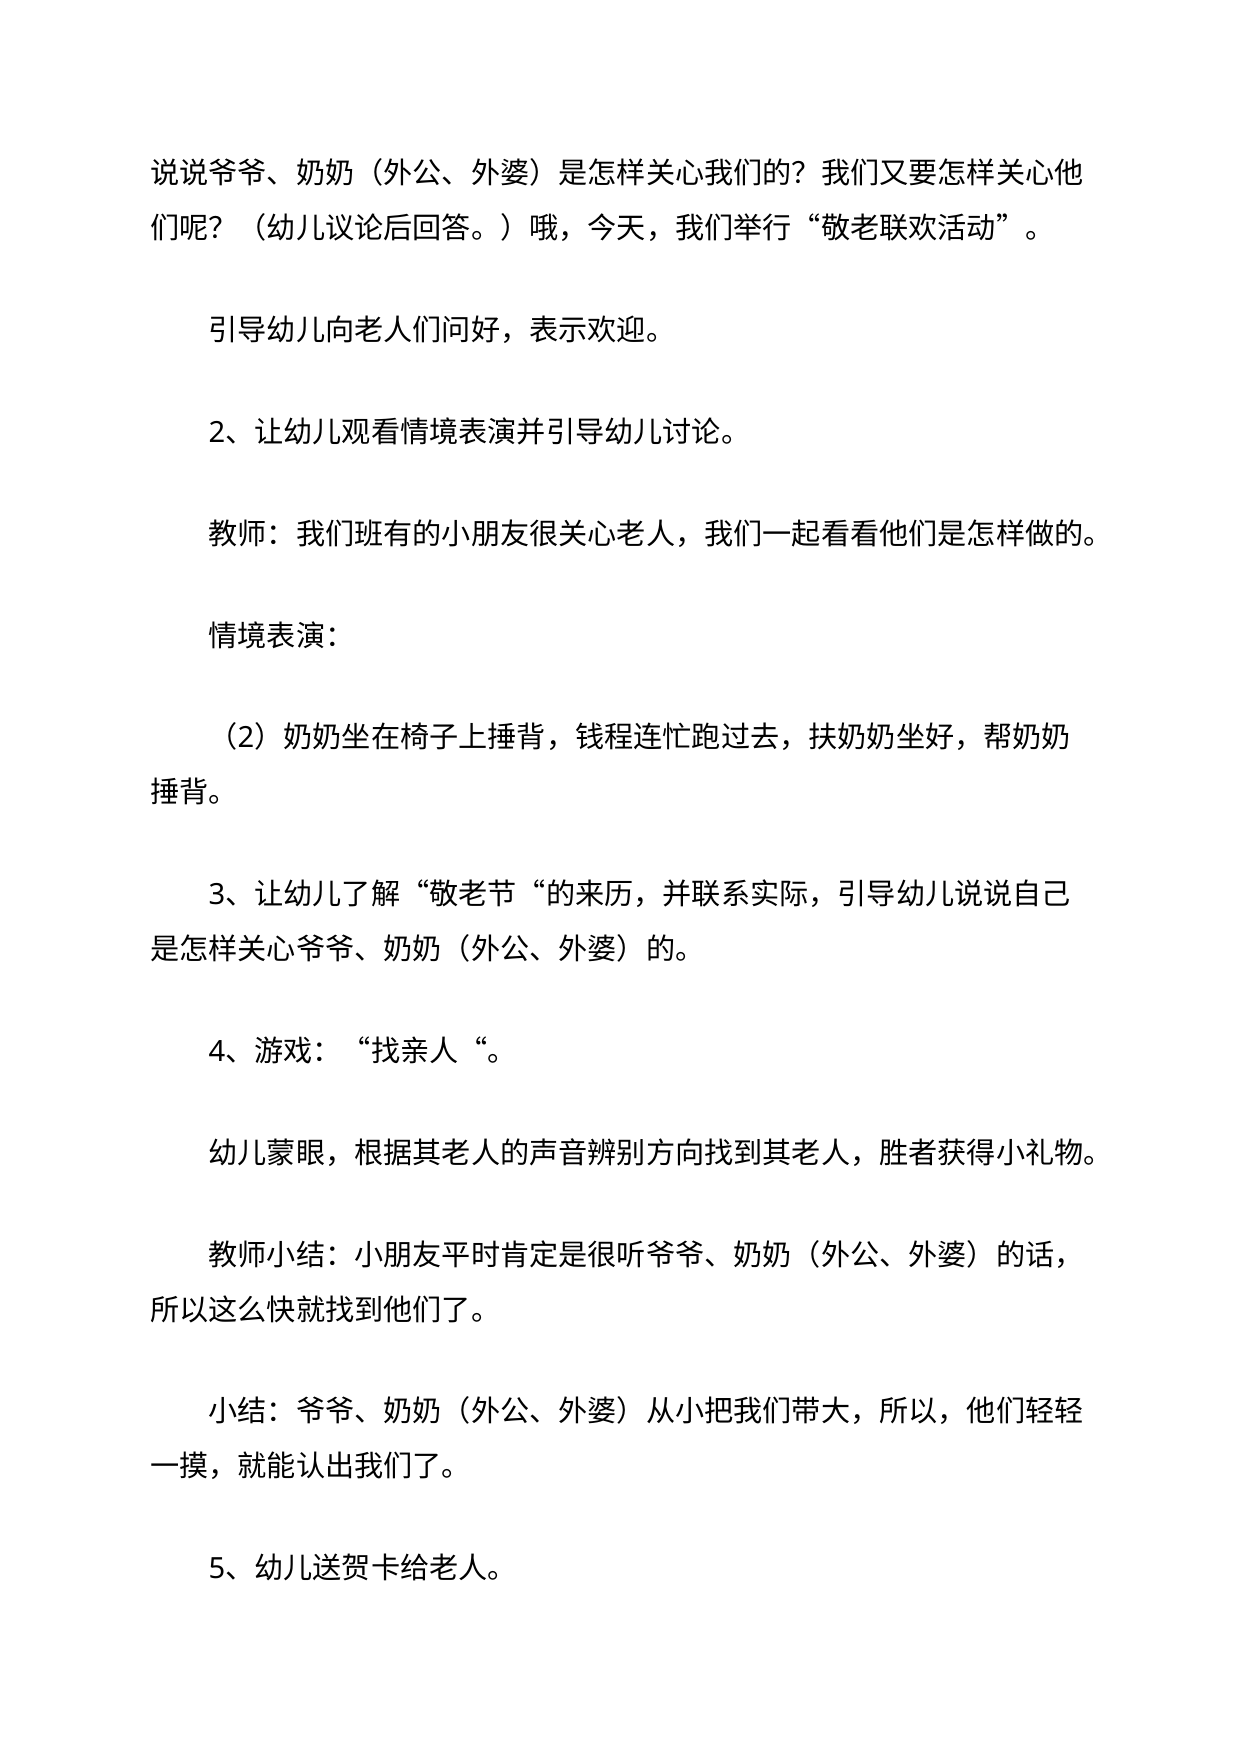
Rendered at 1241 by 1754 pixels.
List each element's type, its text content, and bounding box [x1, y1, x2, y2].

text 情境表演： [150, 612, 1090, 654]
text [150, 150, 1090, 247]
text 教师：我们班有的小朋友很关心老人，我们一起看看他们是怎样做的。 [150, 510, 1090, 553]
text 2、让幼儿观看情境表演并引导幼儿讨论。 [150, 408, 1090, 451]
text 教师小结：小朋友平时肯定是很听爷爷、奶奶（外公、外婆）的话，所以这么快就找到他们了。 [150, 1231, 1090, 1328]
text （2）奶奶坐在椅子上捶背，钱程连忙跑过去，扶奶奶坐好，帮奶奶捶背。 [150, 714, 1090, 811]
text 小结：爷爷、奶奶（外公、外婆）从小把我们带大，所以，他们轻轻一摸，就能认出我们了。 [150, 1388, 1090, 1485]
text 4、游戏：“找亲人“。 [150, 1027, 1090, 1070]
text 3、让幼儿了解“敬老节“的来历，并联系实际，引导幼儿说说自己是怎样关心爷爷、奶奶（外公、外婆）的。 [150, 871, 1090, 968]
text 幼儿蒙眼，根据其老人的声音辨别方向找到其老人，胜者获得小礼物。 [150, 1129, 1090, 1172]
text 5、幼儿送贺卡给老人。 [150, 1544, 1090, 1587]
text 引导幼儿向老人们问好，表示欢迎。 [150, 307, 1090, 349]
